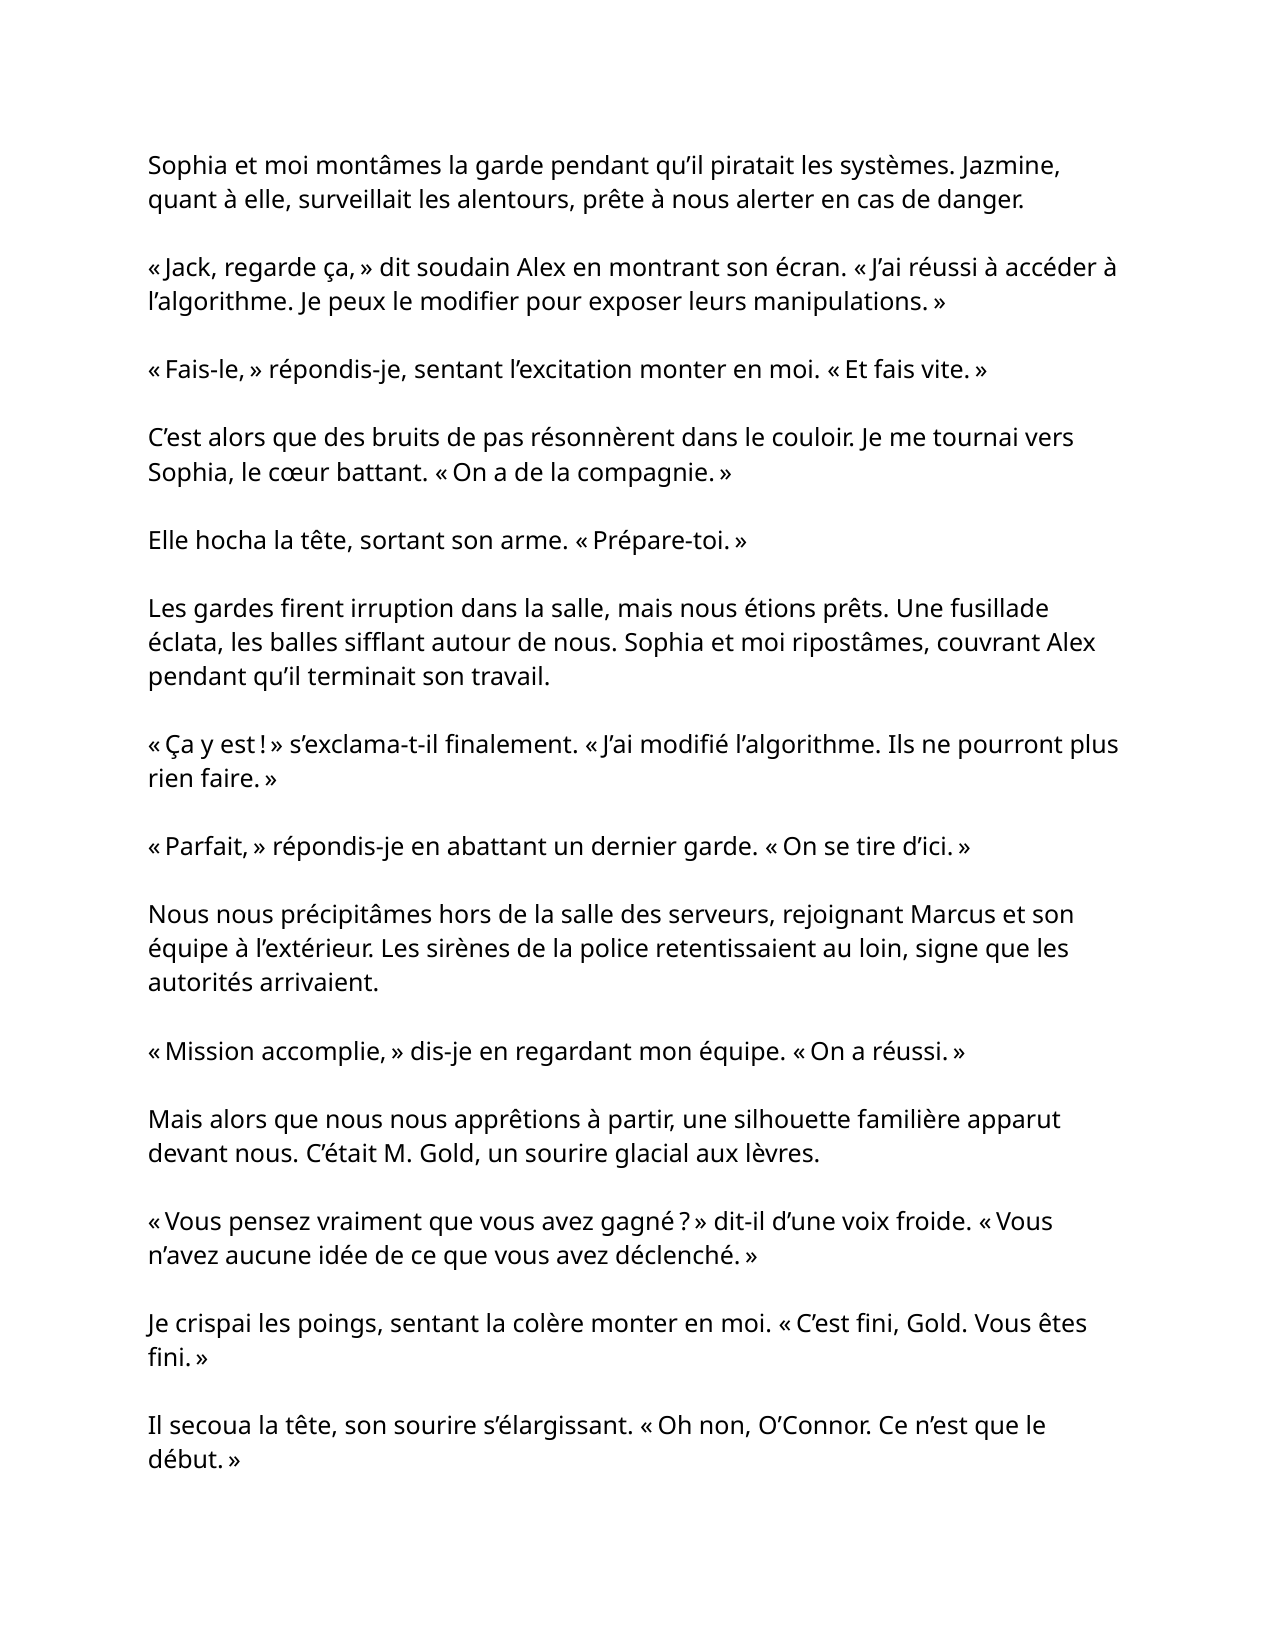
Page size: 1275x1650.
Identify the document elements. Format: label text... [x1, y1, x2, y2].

text « Vous pensez vraiment que vous avez gagné ? » dit-il d’une voix froide. « Vous n’avez aucune idée de ce que vous avez déclenché. » [148, 1203, 1127, 1272]
text « Parfait, » répondis-je en abattant un dernier garde. « On se tire d’ici. » [148, 829, 1127, 863]
text Elle hocha la tête, sortant son arme. « Prépare-toi. » [148, 522, 1127, 556]
text Sophia et moi montâmes la garde pendant qu’il piratait les systèmes. Jazmine, quant à elle, surveillait les alentours, prête à nous alerter en cas de danger. [148, 148, 1127, 216]
text Je crispai les poings, sentant la colère monter en moi. « C’est fini, Gold. Vous êtes fini. » [148, 1306, 1127, 1374]
text « Ça y est ! » s’exclama-t-il finalement. « J’ai modifié l’algorithme. Ils ne pourront plus rien faire. » [148, 727, 1127, 795]
text C’est alors que des bruits de pas résonnèrent dans le couloir. Je me tournai vers Sophia, le cœur battant. « On a de la compagnie. » [148, 420, 1127, 488]
text « Jack, regarde ça, » dit soudain Alex en montrant son écran. « J’ai réussi à accéder à l’algorithme. Je peux le modifier pour exposer leurs manipulations. » [148, 250, 1127, 318]
text « Mission accomplie, » dis-je en regardant mon équipe. « On a réussi. » [148, 1033, 1127, 1067]
text Nous nous précipitâmes hors de la salle des serveurs, rejoignant Marcus et son équipe à l’extérieur. Les sirènes de la police retentissaient au loin, signe que les autorités arrivaient. [148, 897, 1127, 999]
text « Fais-le, » répondis-je, sentant l’excitation monter en moi. « Et fais vite. » [148, 352, 1127, 386]
text Les gardes firent irruption dans la salle, mais nous étions prêts. Une fusillade éclata, les balles sifflant autour de nous. Sophia et moi ripostâmes, couvrant Alex pendant qu’il terminait son travail. [148, 590, 1127, 693]
text Mais alors que nous nous apprêtions à partir, une silhouette familière apparut devant nous. C’était M. Gold, un sourire glacial aux lèvres. [148, 1101, 1127, 1169]
text Il secoua la tête, son sourire s’élargissant. « Oh non, O’Connor. Ce n’est que le début. » [148, 1408, 1127, 1476]
